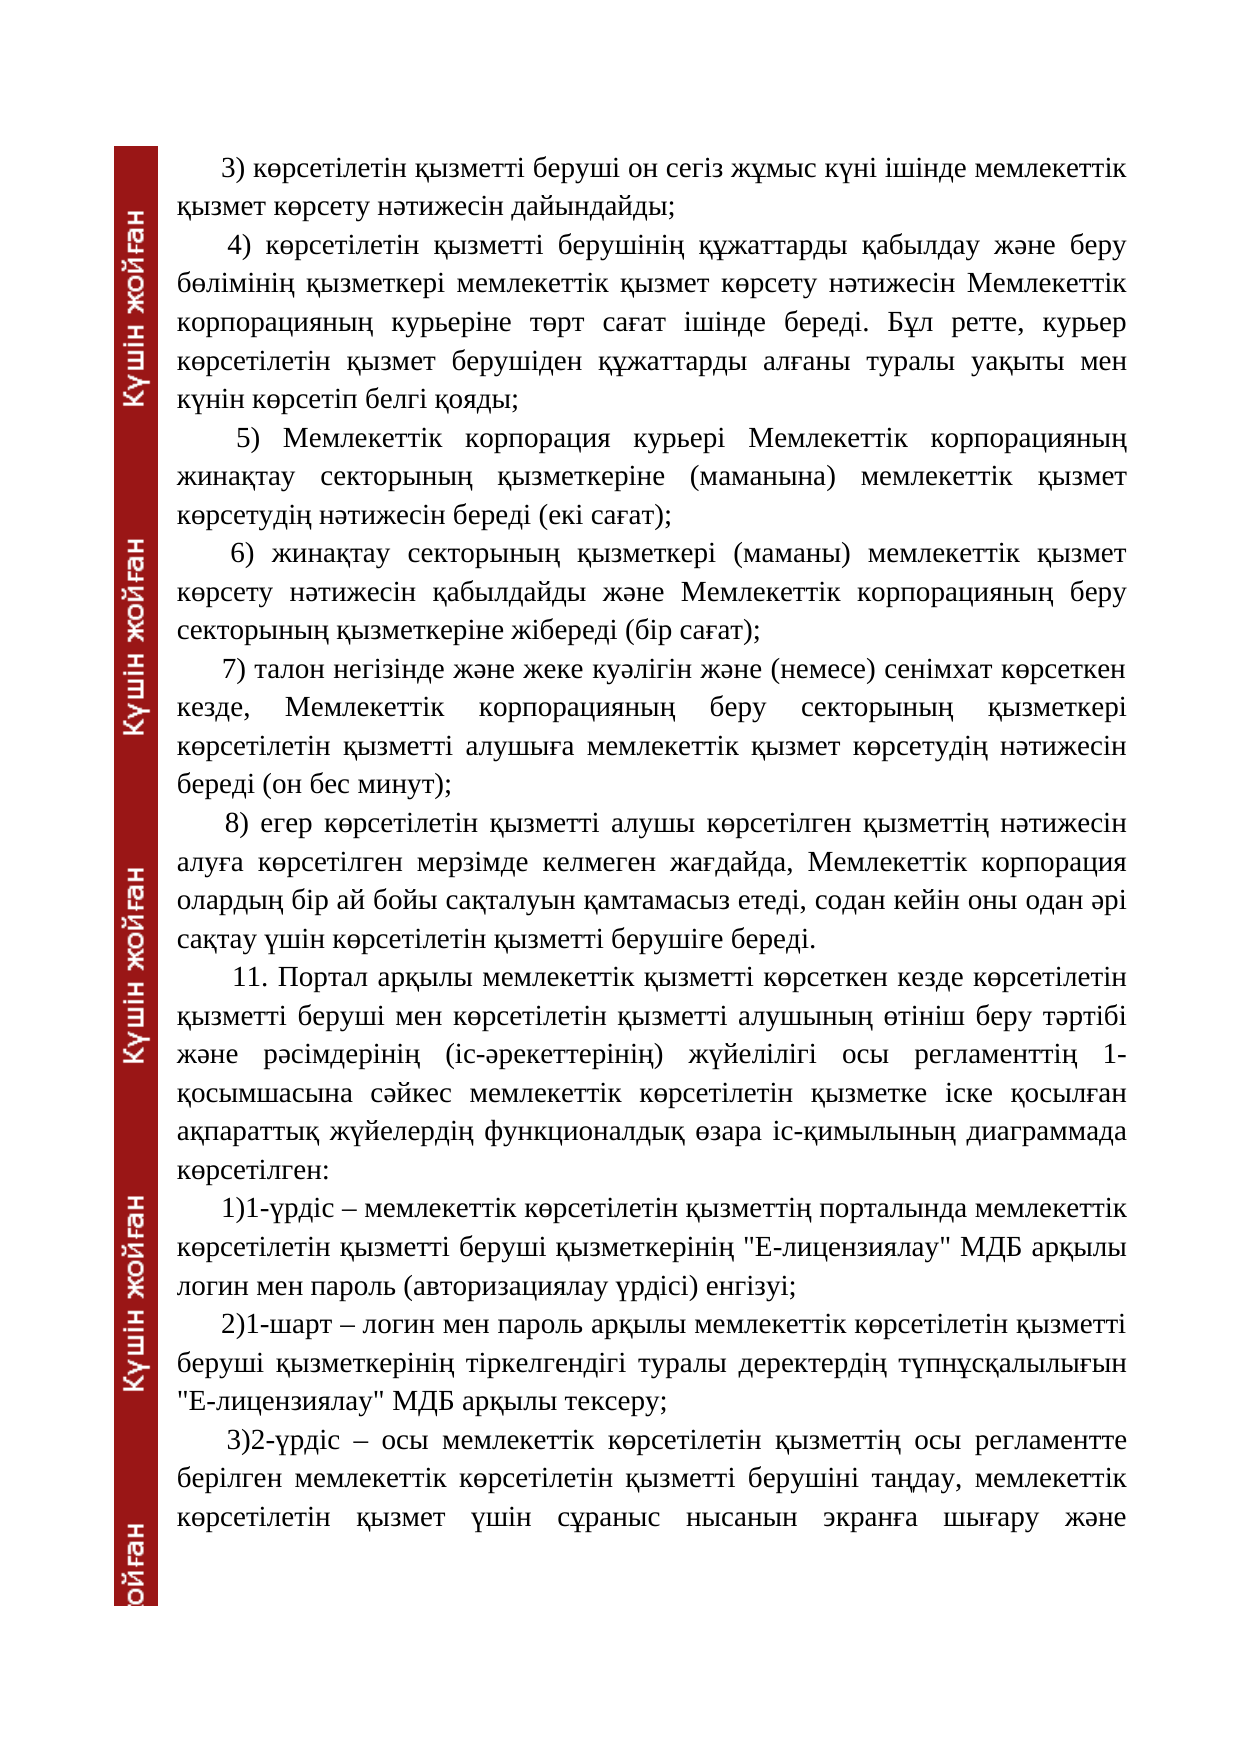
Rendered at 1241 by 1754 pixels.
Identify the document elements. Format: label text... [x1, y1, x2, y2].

picture [114, 646, 158, 651]
text 2)1-шарт – логин мен пароль арқылы мемлекеттік көрсетілетін қызметті беруші қызметкерінің тіркелгендігі туралы деректердің түпнұсқалылығын "Е-лицензиялау" МДБ арқылы тексеру; [112, 1306, 1128, 1417]
text 4) көрсетілетін қызметті берушінің құжаттарды қабылдау және беру бөлімінің қызметкері мемлекеттік қызмет көрсету нәтижесін Мемлекеттік корпорацияның курьеріне төрт сағат ішінде береді. Бұл ретте, курьер көрсетілетін қызмет берушіден құжаттарды алғаны туралы уақыты мен күнін көрсетіп белгі қояды; [112, 227, 1128, 415]
picture [114, 800, 158, 805]
picture [114, 954, 158, 959]
picture [114, 146, 158, 150]
text 1)1-үрдіс – мемлекеттік көрсетілетін қызметтің порталында мемлекеттік көрсетілетін қызметті беруші қызметкерінің "Е-лицензиялау" МДБ арқылы логин мен пароль (авторизациялау үрдісі) енгізуі; [112, 1191, 1128, 1301]
text 8) егер көрсетілетін қызметті алушы көрсетілген қызметтің нәтижесін алуға көрсетілген мерзімде келмеген жағдайда, Мемлекеттік корпорация олардың бір ай бойы сақталуын қамтамасыз етеді, содан кейін оны одан әрі сақтау үшін көрсетілетін қызметті берушіге береді. [112, 805, 1128, 954]
text 6) жинақтау секторының қызметкері (маманы) мемлекеттік қызмет көрсету нәтижесін қабылдайды және Мемлекеттік корпорацияның беру секторының қызметкеріне жібереді (бір сағат); [112, 535, 1128, 646]
picture [114, 530, 158, 535]
text 11. Портал арқылы мемлекеттік қызметті көрсеткен кезде көрсетілетін қызметті беруші мен көрсетілетін қызметті алушының өтініш беру тәртібі және рәсімдерінің (іс-әрекеттерінің) жүйелілігі осы регламенттің 1-қосымшасына сәйкес мемлекеттік көрсетілетін қызметке іске қосылған ақпараттық жүйелердің функционалдық өзара іс-қимылының диаграммада көрсетілген: [112, 959, 1128, 1186]
picture [114, 415, 158, 420]
picture [114, 1417, 158, 1422]
text 7) талон негізінде және жеке куәлігін және (немесе) сенімхат көрсеткен кезде, Мемлекеттік корпорацияның беру секторының қызметкері көрсетілетін қызметті алушыға мемлекеттік қызмет көрсетудің нәтижесін береді (он бес минут); [112, 651, 1128, 800]
picture [114, 222, 158, 227]
text 3) көрсетілетін қызметті беруші он сегіз жұмыс күні ішінде мемлекеттік қызмет көрсету нәтижесін дайындайды; [112, 150, 1128, 222]
text 5) Мемлекеттік корпорация курьері Мемлекеттік корпорацияның жинақтау секторының қызметкеріне (маманына) мемлекеттік қызмет көрсетудің нәтижесін береді (екі сағат); [112, 420, 1128, 530]
picture [114, 1186, 158, 1191]
picture [114, 1532, 158, 1606]
picture [114, 1301, 158, 1306]
